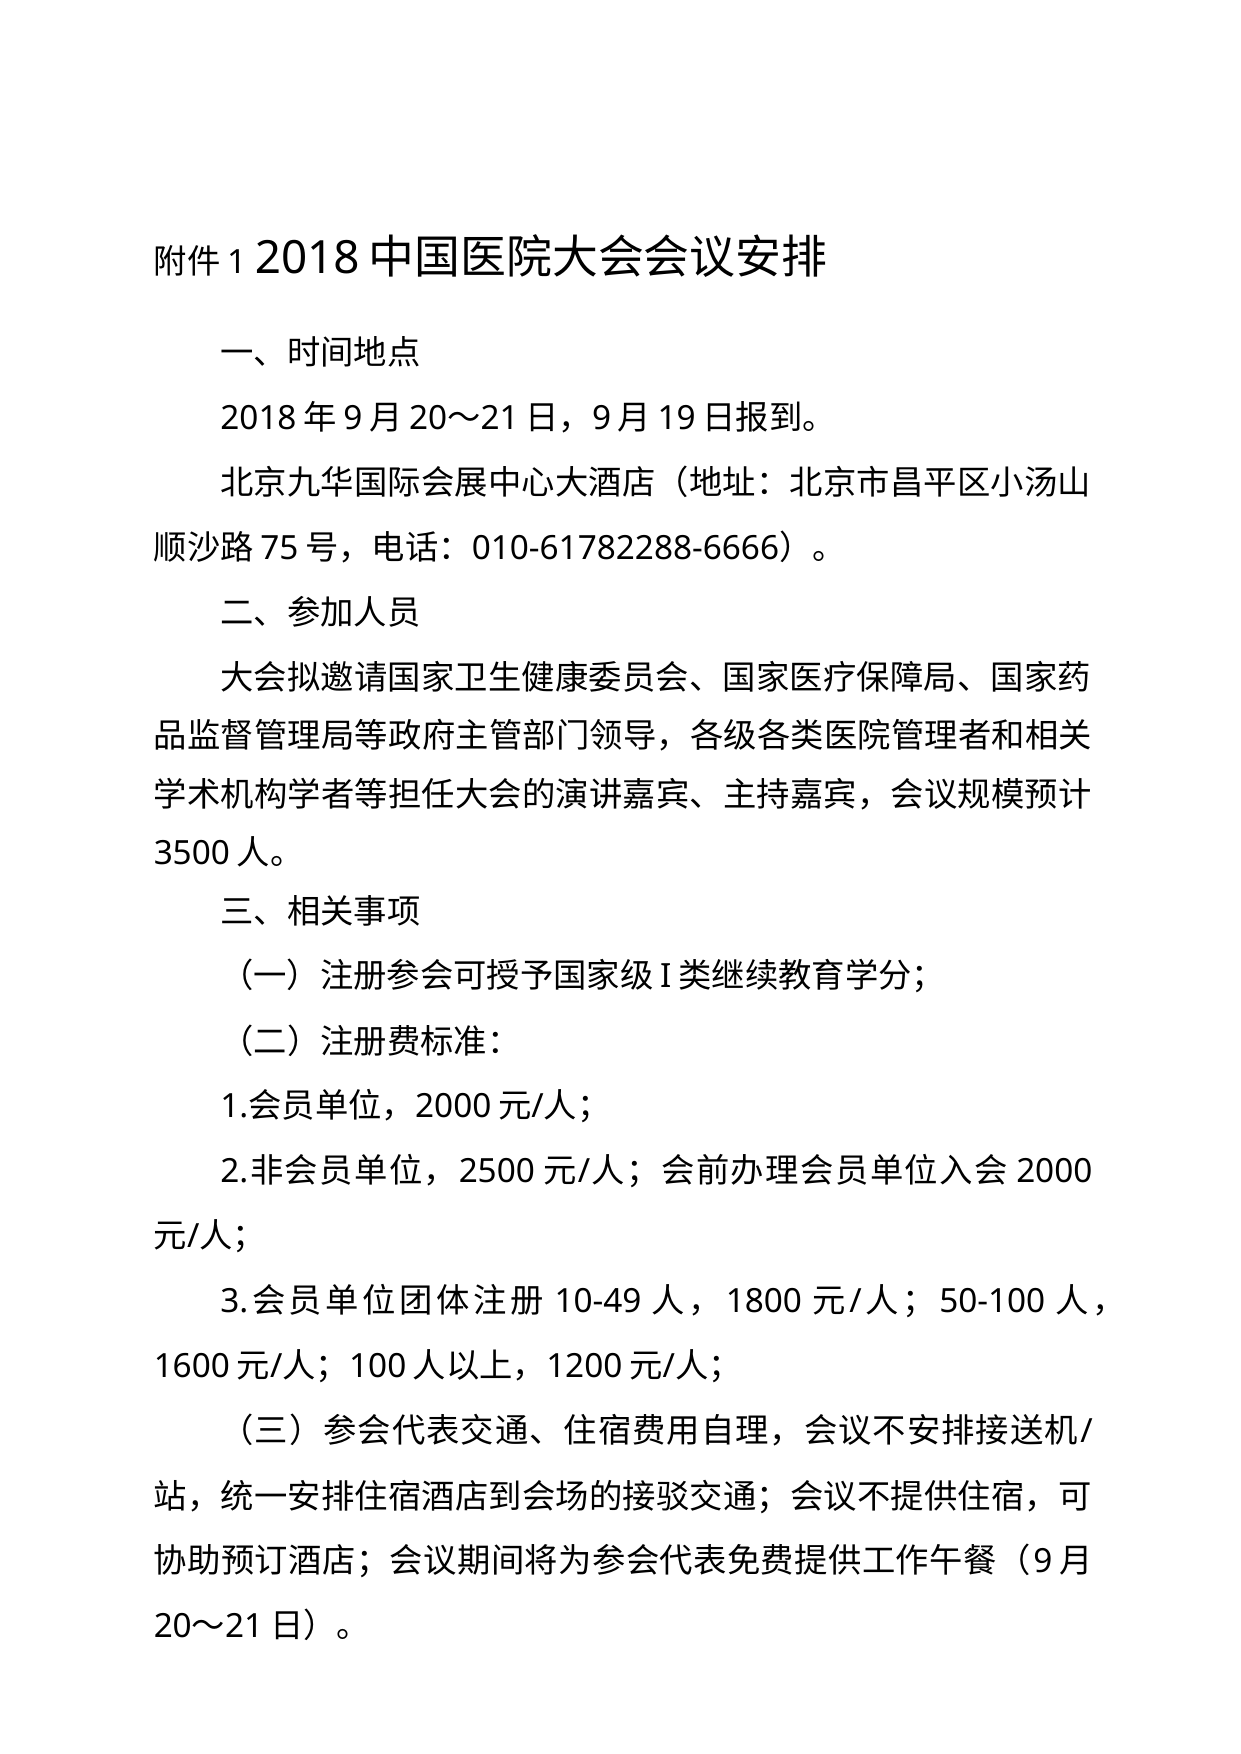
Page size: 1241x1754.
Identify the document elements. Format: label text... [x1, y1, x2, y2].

text 大会拟邀请国家卫生健康委员会、国家医疗保障局、国家药品监督管理局等政府主管部门领导，各级各类医院管理者和相关学术机构学者等担任大会的演讲嘉宾、主持嘉宾，会议规模预计3500人。 [153, 643, 1092, 876]
text 三、相关事项 [153, 876, 1092, 941]
text 2.非会员单位，2500元/人；会前办理会员单位入会2000元/人； [153, 1136, 1092, 1266]
text 附件1 2018中国医院大会会议安排 [153, 227, 1092, 285]
text （一）注册参会可授予国家级Ι类继续教育学分； [183, 941, 1092, 1006]
text 北京九华国际会展中心大酒店（地址：北京市昌平区小汤山顺沙路75号，电话：010-61782288-6666）。 [153, 448, 1092, 578]
text （二）注册费标准： [153, 1006, 1092, 1071]
text （三）参会代表交通、住宿费用自理，会议不安排接送机/站，统一安排住宿酒店到会场的接驳交通；会议不提供住宿，可协助预订酒店；会议期间将为参会代表免费提供工作午餐（9月20～21日）。 [153, 1396, 1092, 1656]
text 1.会员单位，2000元/人； [153, 1071, 1092, 1136]
text 一、时间地点 [153, 318, 1092, 383]
text 3.会员单位团体注册10-49人，1800元/人；50-100人，1600元/人；100人以上，1200元/人； [153, 1266, 1092, 1396]
text 二、参加人员 [153, 578, 1092, 643]
text 2018年9月20～21日，9月19日报到。 [153, 383, 1092, 448]
